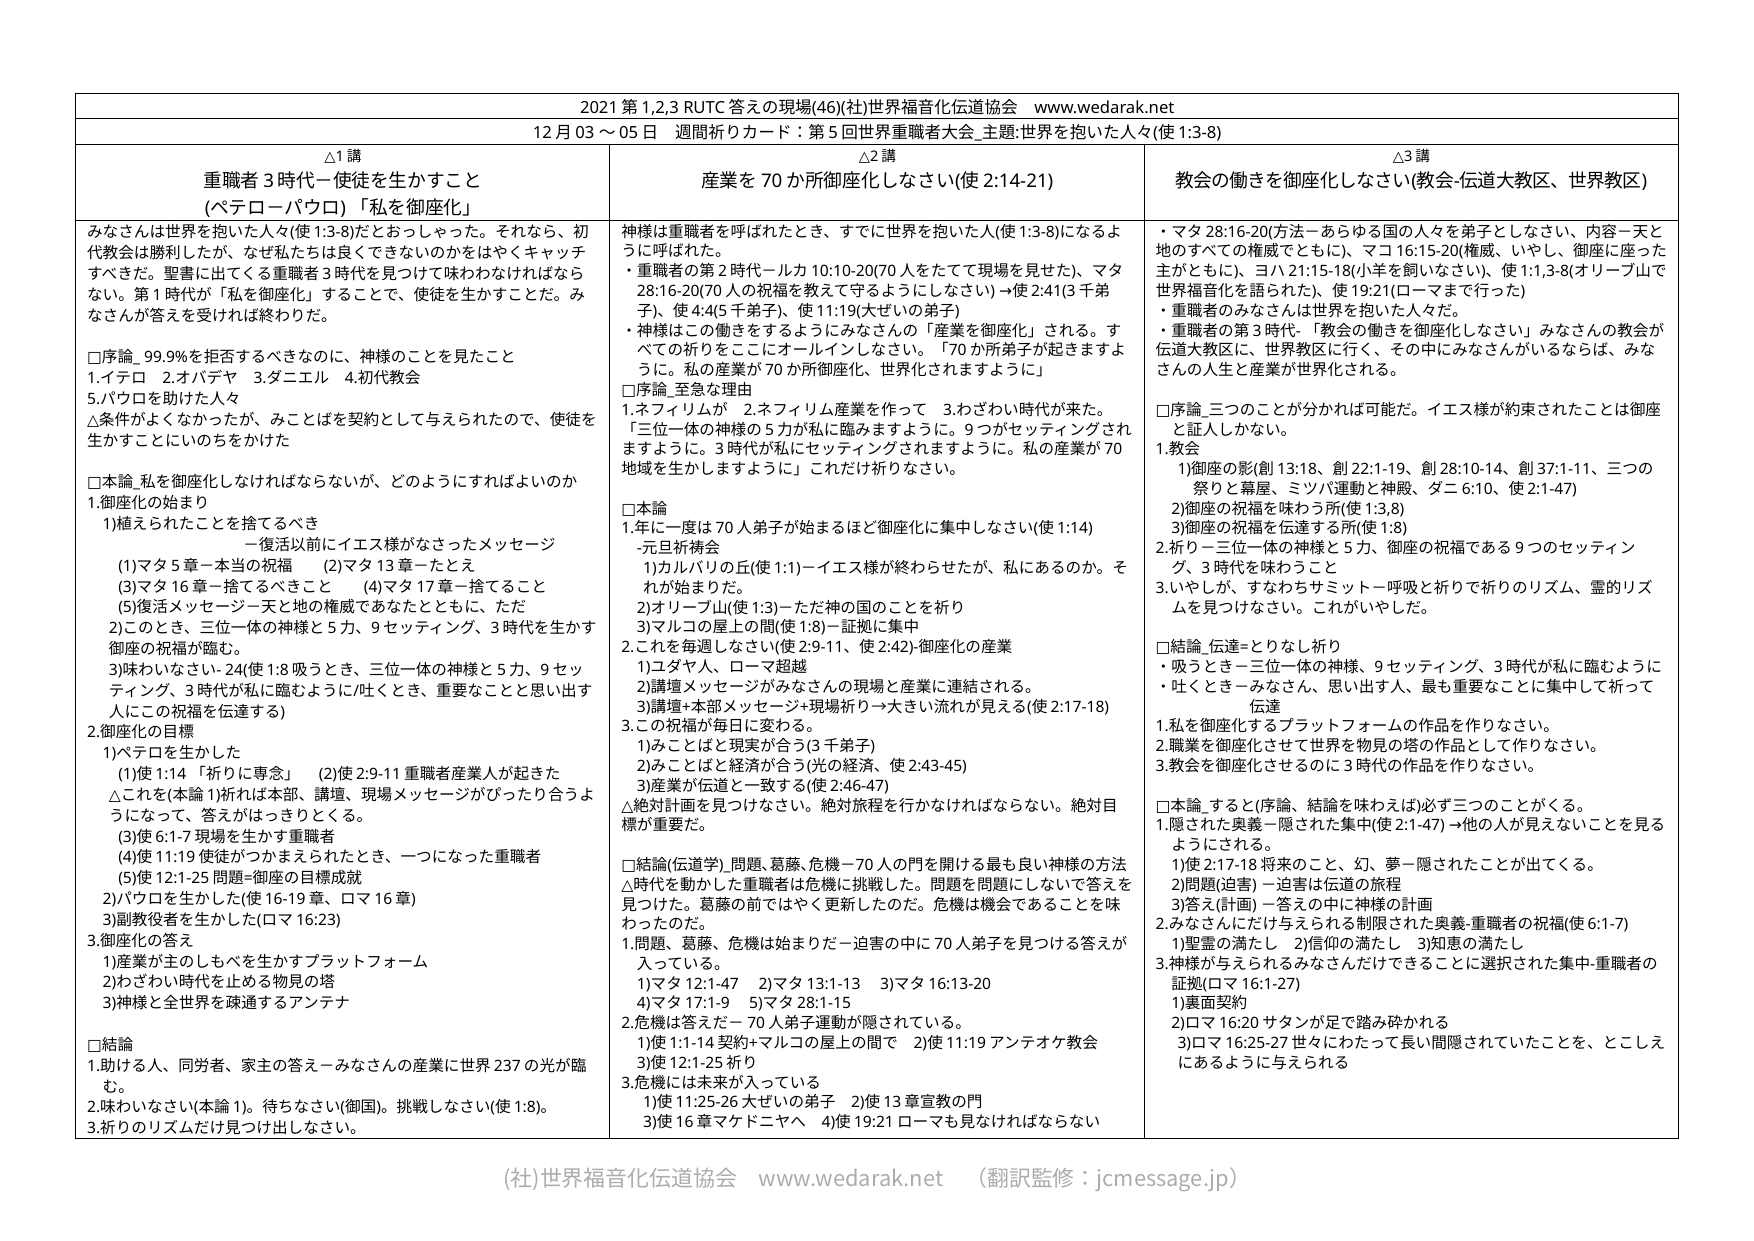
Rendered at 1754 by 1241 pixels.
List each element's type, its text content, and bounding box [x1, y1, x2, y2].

table_cell △1講 重職者3時代－使徒を生かすこと (ペテロ－パウロ) 「私を御座化」 [76, 145, 609, 220]
table_cell △3講 教会の働きを御座化しなさい(教会-伝道大教区、世界教区) [1145, 145, 1678, 220]
table_cell △2講 産業を70か所御座化しなさい(使2:14-21) [610, 145, 1144, 220]
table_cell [76, 221, 609, 1138]
table_header 2021第1,2,3 RUTC答えの現場(46)(社)世界福音化伝道協会 www.wedarak.net [76, 94, 1678, 118]
table_cell 12月03 ～ 05日 週間祈りカード：第5回世界重職者大会_主題:世界を抱いた人々(使1:3-8) [76, 119, 1678, 144]
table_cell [1145, 221, 1678, 1138]
